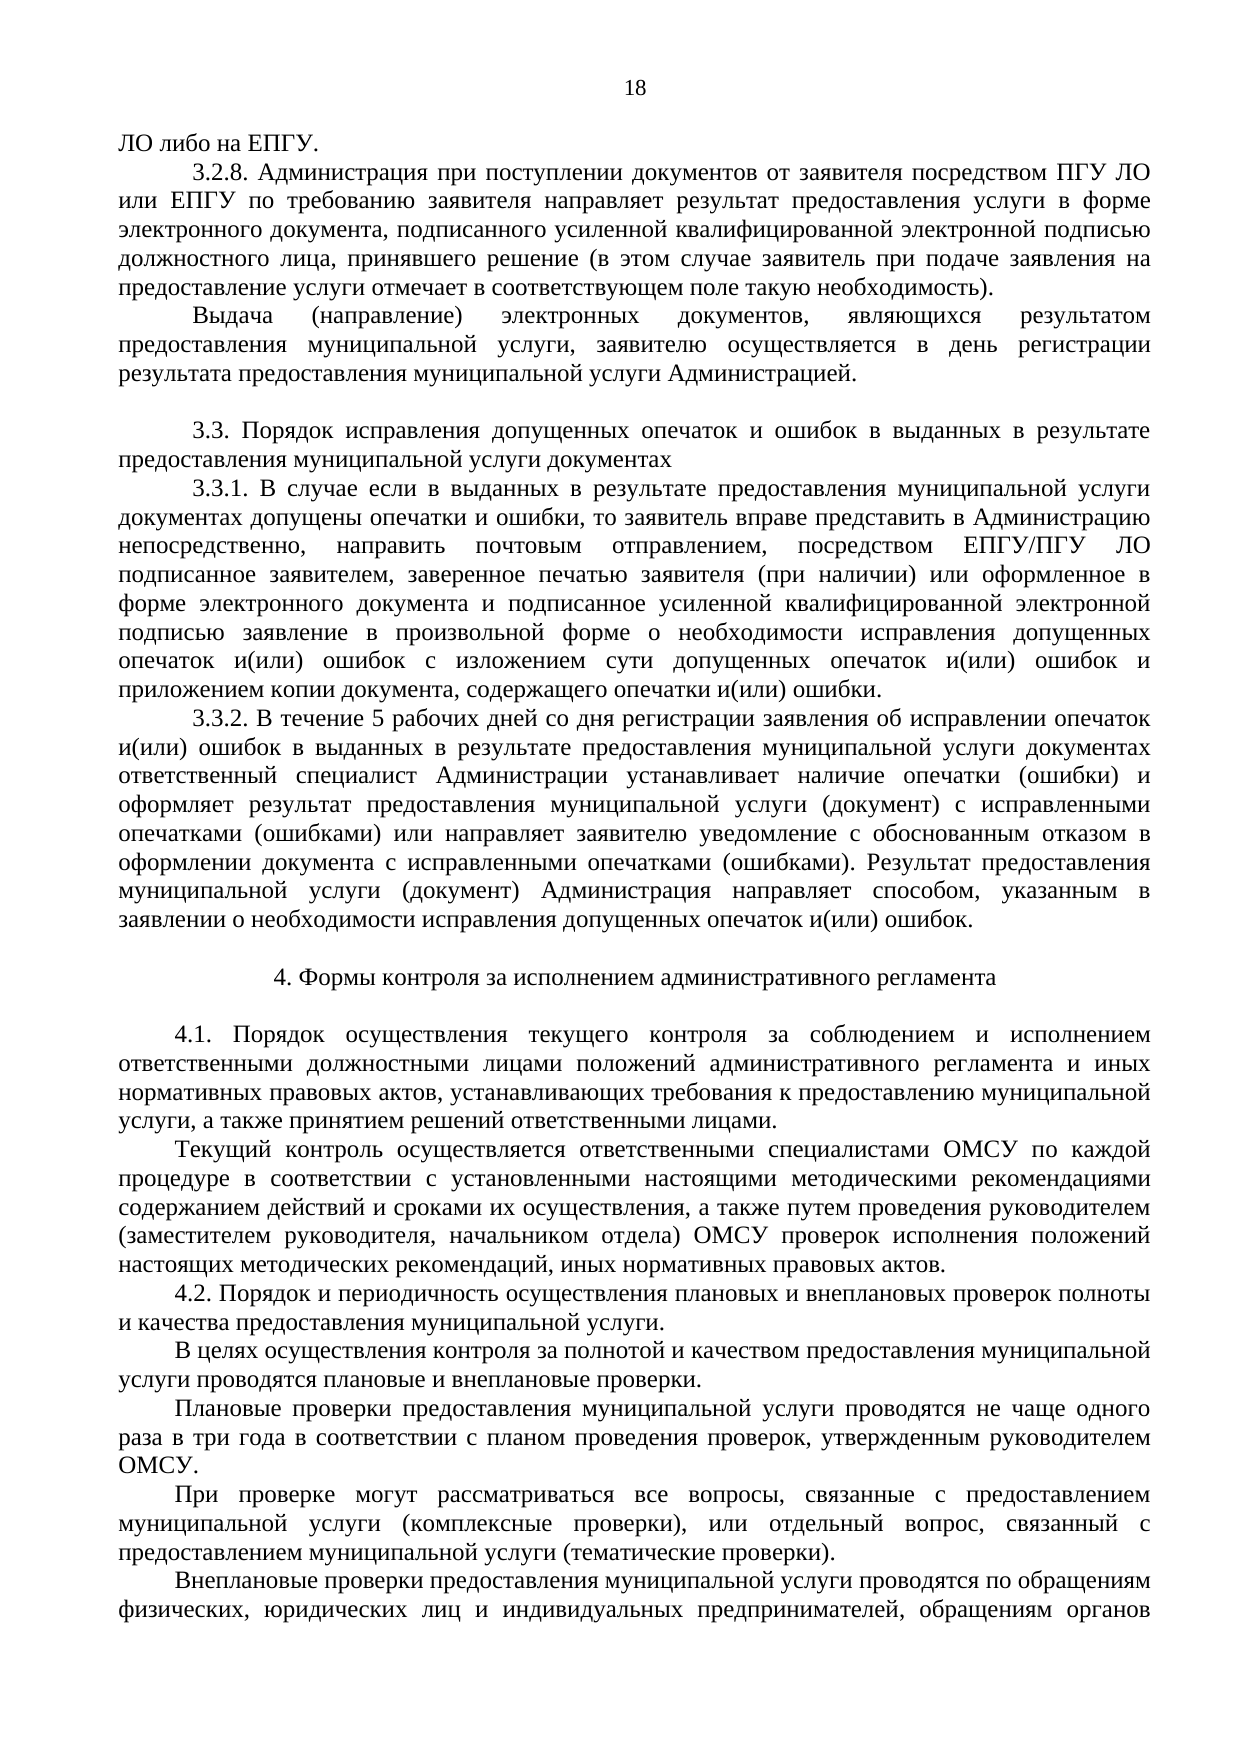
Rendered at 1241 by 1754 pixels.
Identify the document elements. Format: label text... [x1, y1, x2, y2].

text 3.3.1. В случае если в выданных в результате предоставления муниципальной услуги документах допущены опечатки и ошибки, то заявитель вправе представить в Администрацию непосредственно, направить почтовым отправлением, посредством ЕПГУ/ПГУ ЛО подписанное заявителем, заверенное печатью заявителя (при наличии) или оформленное в форме электронного документа и подписанное усиленной квалифицированной электронной подписью заявление в произвольной форме о необходимости исправления допущенных опечаток и(или) ошибок с изложением сути допущенных опечаток и(или) ошибок и приложением копии документа, содержащего опечатки и(или) ошибки. [118, 473, 1152, 703]
text 3.2.8. Администрация при поступлении документов от заявителя посредством ПГУ ЛО или ЕПГУ по требованию заявителя направляет результат предоставления услуги в форме электронного документа, подписанного усиленной квалифицированной электронной подписью должностного лица, принявшего решение (в этом случае заявитель при подаче заявления на предоставление услуги отмечает в соответствующем поле такую необходимость). [118, 157, 1152, 301]
text Текущий контроль осуществляется ответственными специалистами ОМСУ по каждой процедуре в соответствии с установленными настоящими методическими рекомендациями содержанием действий и сроками их осуществления, а также путем проведения руководителем (заместителем руководителя, начальником отдела) ОМСУ проверок исполнения положений настоящих методических рекомендаций, иных нормативных правовых актов. [118, 1134, 1152, 1278]
text 4.1. Порядок осуществления текущего контроля за соблюдением и исполнением ответственными должностными лицами положений административного регламента и иных нормативных правовых актов, устанавливающих требования к предоставлению муниципальной услуги, а также принятием решений ответственными лицами. [118, 1019, 1152, 1134]
text 4. Формы контроля за исполнением административного регламента [118, 962, 1152, 991]
text 4.2. Порядок и периодичность осуществления плановых и внеплановых проверок полноты и качества предоставления муниципальной услуги. [118, 1278, 1152, 1336]
text Выдача (направление) электронных документов, являющихся результатом предоставления муниципальной услуги, заявителю осуществляется в день регистрации результата предоставления муниципальной услуги Администрацией. [118, 301, 1152, 387]
text В целях осуществления контроля за полнотой и качеством предоставления муниципальной услуги проводятся плановые и внеплановые проверки. [118, 1336, 1152, 1393]
text При проверке могут рассматриваться все вопросы, связанные с предоставлением муниципальной услуги (комплексные проверки), или отдельный вопрос, связанный с предоставлением муниципальной услуги (тематические проверки). [118, 1479, 1152, 1566]
text Плановые проверки предоставления муниципальной услуги проводятся не чаще одного раза в три года в соответствии с планом проведения проверок, утвержденным руководителем ОМСУ. [118, 1393, 1152, 1479]
text 3.3.2. В течение 5 рабочих дней со дня регистрации заявления об исправлении опечаток и(или) ошибок в выданных в результате предоставления муниципальной услуги документах ответственный специалист Администрации устанавливает наличие опечатки (ошибки) и оформляет результат предоставления муниципальной услуги (документ) с исправленными опечатками (ошибками) или направляет заявителю уведомление с обоснованным отказом в оформлении документа с исправленными опечатками (ошибками). Результат предоставления муниципальной услуги (документ) Администрация направляет способом, указанным в заявлении о необходимости исправления допущенных опечаток и(или) ошибок. [118, 703, 1152, 933]
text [118, 128, 1152, 157]
text 3.3. Порядок исправления допущенных опечаток и ошибок в выданных в результате предоставления муниципальной услуги документах [118, 416, 1152, 473]
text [118, 1566, 1152, 1623]
